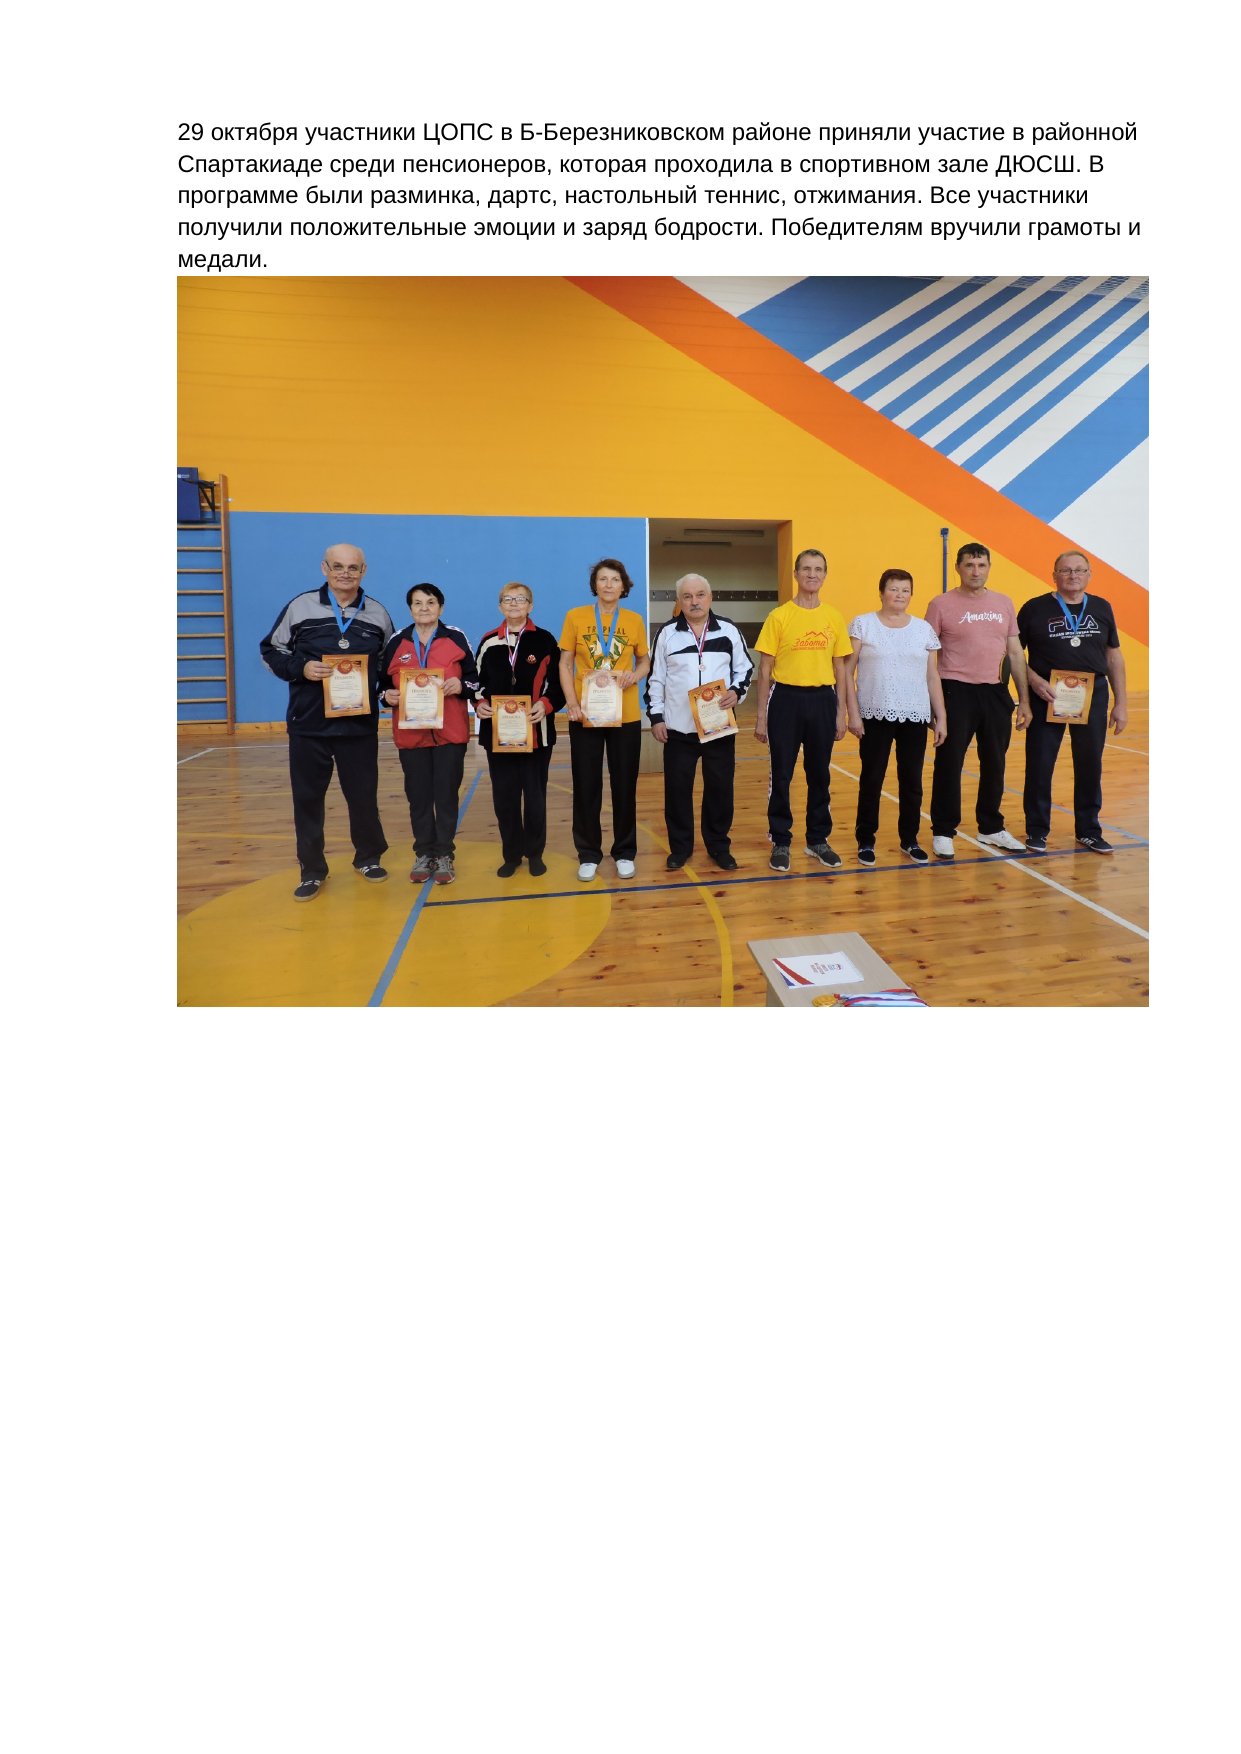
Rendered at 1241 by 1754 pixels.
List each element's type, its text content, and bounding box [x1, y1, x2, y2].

picture [177, 276, 1149, 1007]
